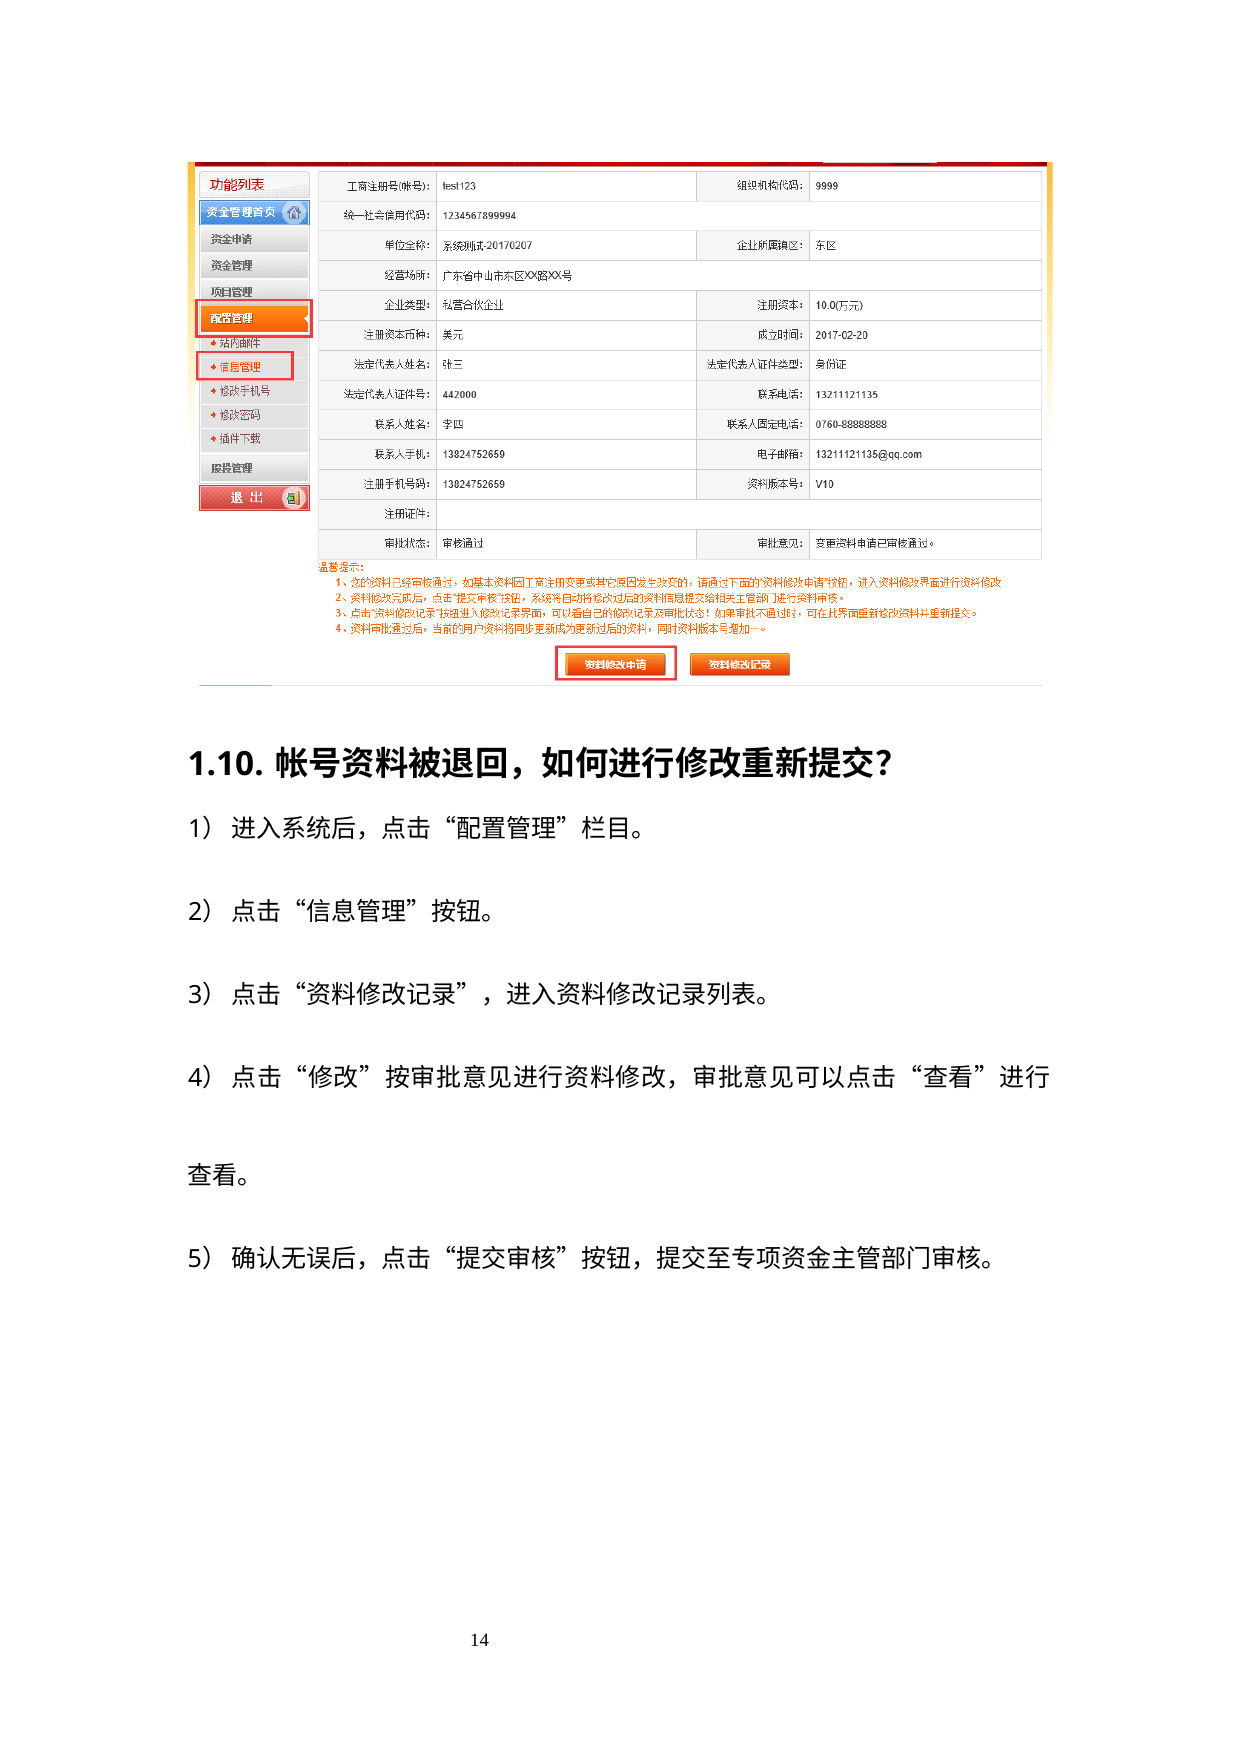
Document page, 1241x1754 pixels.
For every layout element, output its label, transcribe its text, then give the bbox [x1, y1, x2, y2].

list 进入系统后，点击“配置管理”栏目。 [187, 794, 1053, 859]
list 点击“修改”按审批意见进行资料修改，审批意见可以点击“查看”进行查看。 [187, 1043, 1053, 1206]
list 帐号资料被退回，如何进行修改重新提交？ [187, 729, 1053, 794]
list 点击“资料修改记录”，进入资料修改记录列表。 [187, 960, 1053, 1025]
picture [187, 162, 1053, 686]
list 确认无误后，点击“提交审核”按钮，提交至专项资金主管部门审核。 [187, 1224, 1053, 1289]
list 点击“信息管理”按钮。 [187, 877, 1053, 942]
